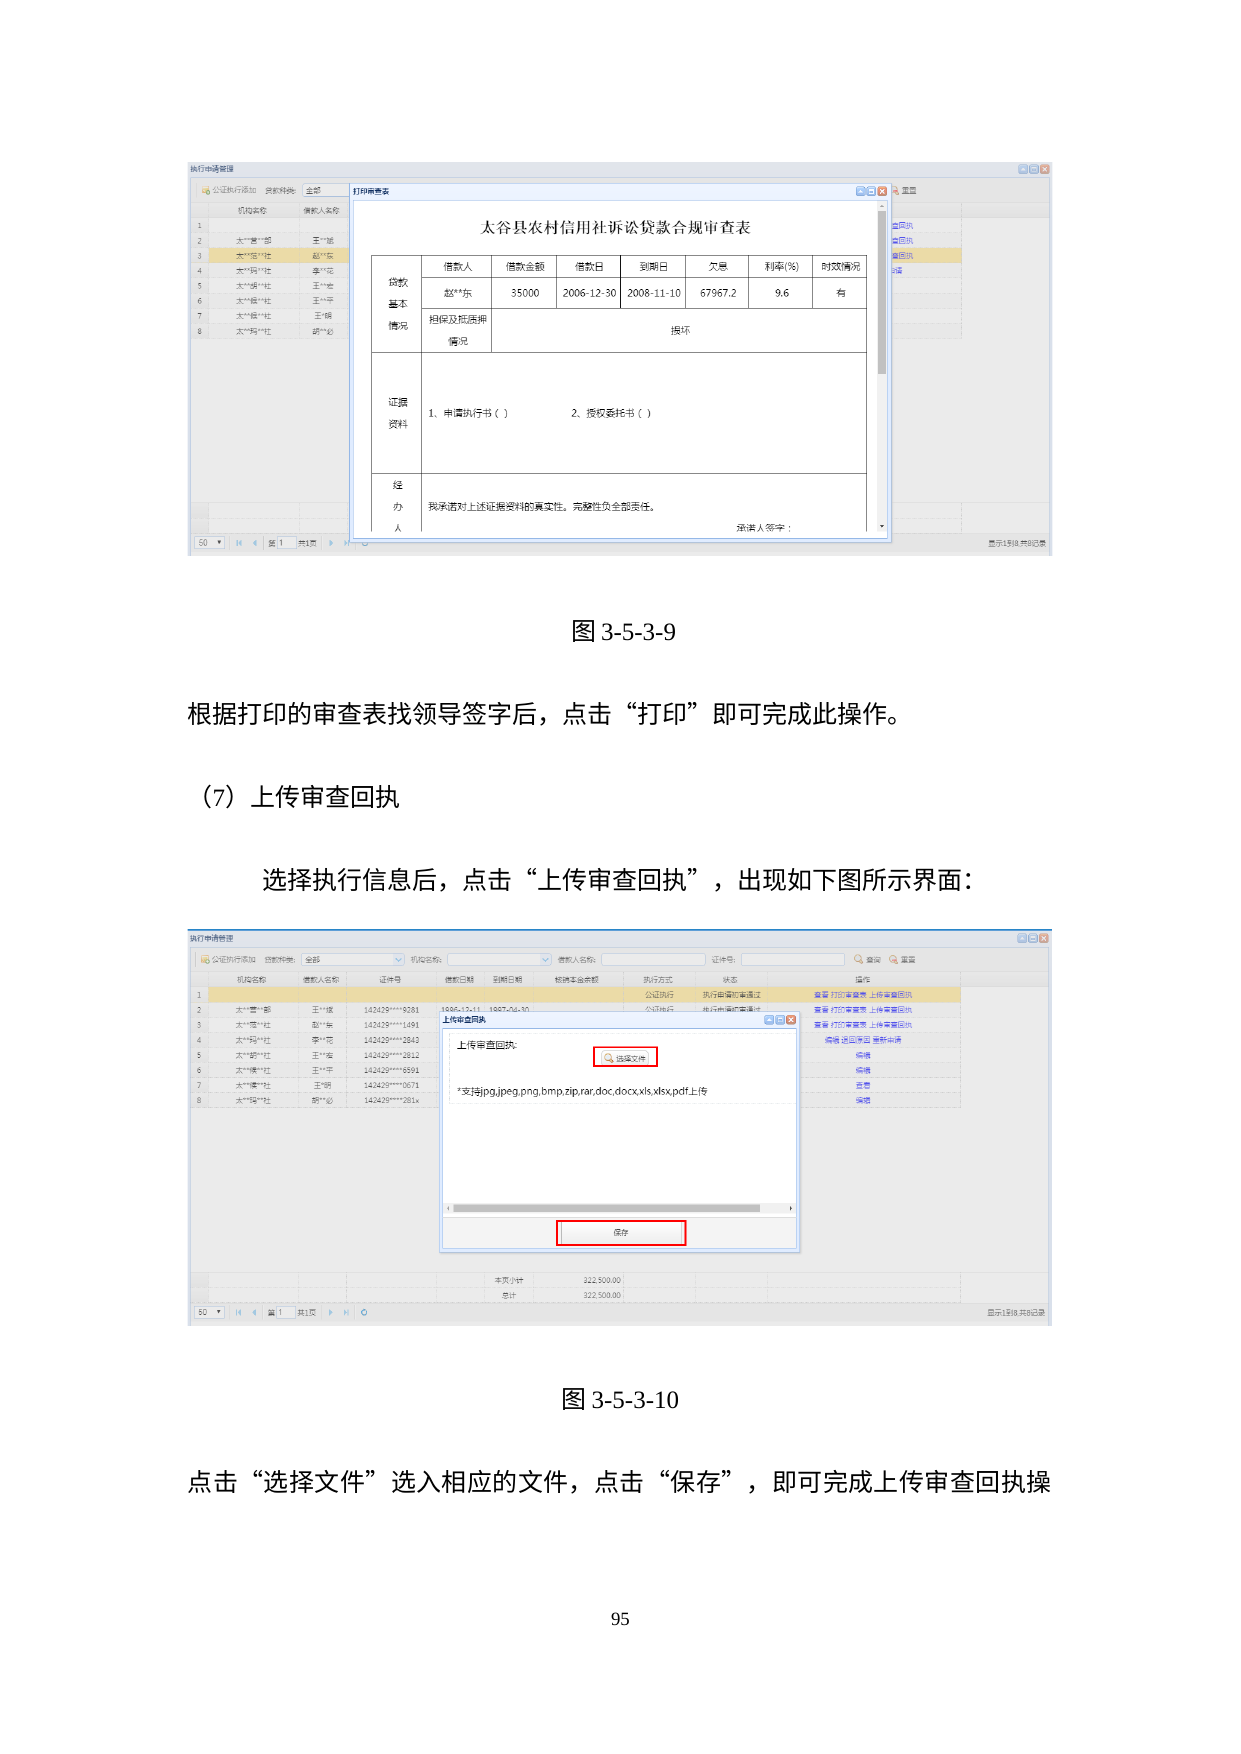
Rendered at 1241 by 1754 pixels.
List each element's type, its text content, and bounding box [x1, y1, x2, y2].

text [187, 1448, 1053, 1513]
picture [187, 162, 1053, 556]
text 图3-5-3-9 [187, 597, 1053, 662]
text 根据打印的审查表找领导签字后，点击“打印”即可完成此操作。 [187, 680, 1053, 745]
text 选择执行信息后，点击“上传审查回执”，出现如下图所示界面： [187, 846, 1053, 911]
text 图3-5-3-10 [187, 1365, 1053, 1430]
text （7）上传审查回执 [187, 763, 1053, 828]
picture [187, 929, 1052, 1326]
